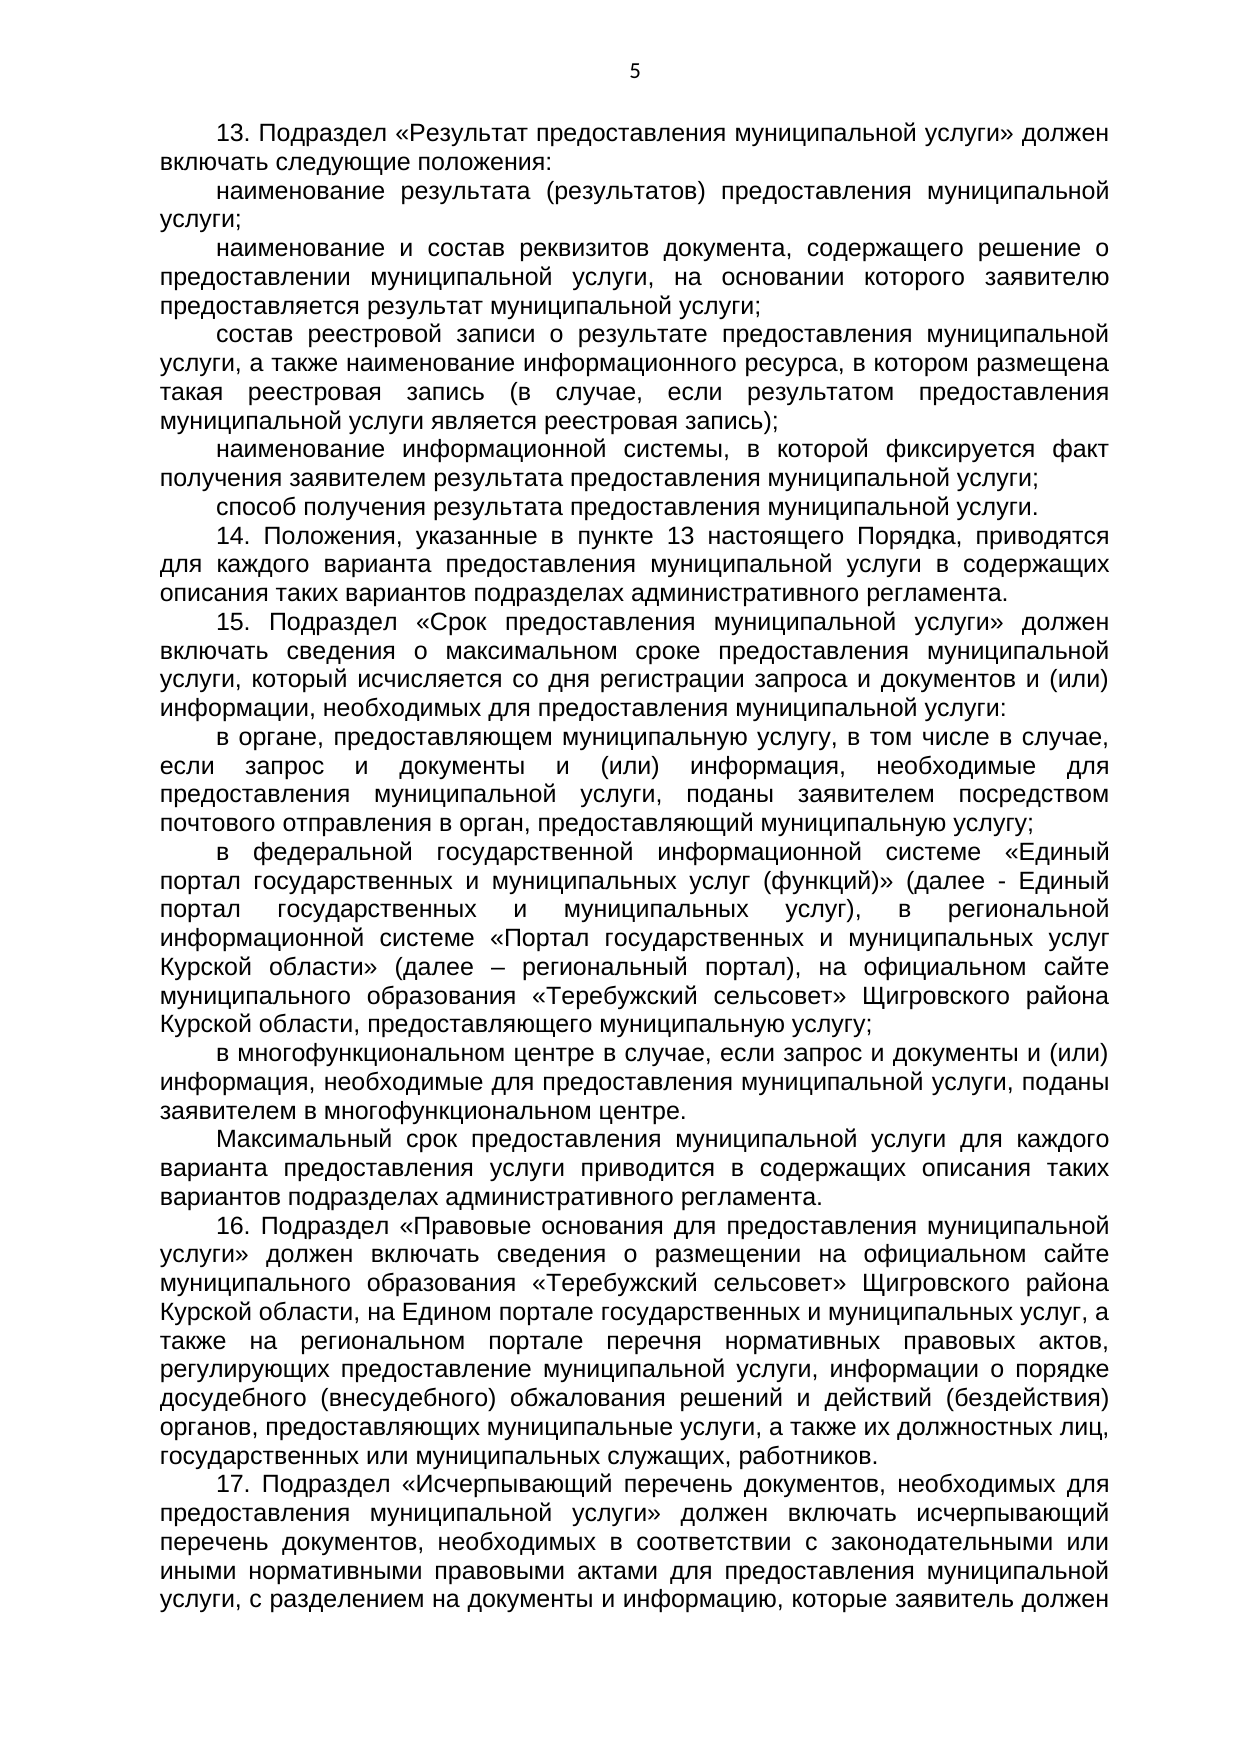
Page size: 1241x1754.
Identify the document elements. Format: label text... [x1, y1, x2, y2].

text наименование результата (результатов) предоставления муниципальной услуги; [159, 176, 1110, 233]
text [159, 1469, 1110, 1613]
text наименование и состав реквизитов документа, содержащего решение о предоставлении муниципальной услуги, на основании которого заявителю предоставляется результат муниципальной услуги; [159, 233, 1110, 319]
text 14. Положения, указанные в пункте 13 настоящего Порядка, приводятся для каждого варианта предоставления муниципальной услуги в содержащих описания таких вариантов подразделах административного регламента. [159, 521, 1110, 607]
text наименование информационной системы, в которой фиксируется факт получения заявителем результата предоставления муниципальной услуги; [159, 434, 1110, 492]
text способ получения результата предоставления муниципальной услуги. [159, 492, 1110, 521]
text 15. Подраздел «Срок предоставления муниципальной услуги» должен включать сведения о максимальном сроке предоставления муниципальной услуги, который исчисляется со дня регистрации запроса и документов и (или) информации, необходимых для предоставления муниципальной услуги: [159, 607, 1110, 722]
text в многофункциональном центре в случае, если запрос и документы и (или) информация, необходимые для предоставления муниципальной услуги, поданы заявителем в многофункциональном центре. [159, 1038, 1110, 1124]
text в федеральной государственной информационной системе «Единый портал государственных и муниципальных услуг (функций)» (далее - Единый портал государственных и муниципальных услуг), в региональной информационной системе «Портал государственных и муниципальных услуг Курской области» (далее – региональный портал), на официальном сайте муниципального образования «Теребужский сельсовет» Щигровского района Курской области, предоставляющего муниципальную услугу; [159, 837, 1110, 1038]
text 13. Подраздел «Результат предоставления муниципальной услуги» должен включать следующие положения: [159, 118, 1110, 176]
text в органе, предоставляющем муниципальную услугу, в том числе в случае, если запрос и документы и (или) информация, необходимые для предоставления муниципальной услуги, поданы заявителем посредством почтового отправления в орган, предоставляющий муниципальную услугу; [159, 722, 1110, 837]
text состав реестровой записи о результате предоставления муниципальной услуги, а также наименование информационного ресурса, в котором размещена такая реестровая запись (в случае, если результатом предоставления муниципальной услуги является реестровая запись); [159, 319, 1110, 434]
text 16. Подраздел «Правовые основания для предоставления муниципальной услуги» должен включать сведения о размещении на официальном сайте муниципального образования «Теребужский сельсовет» Щигровского района Курской области, на Едином портале государственных и муниципальных услуг, а также на региональном портале перечня нормативных правовых актов, регулирующих предоставление муниципальной услуги, информации о порядке досудебного (внесудебного) обжалования решений и действий (бездействия) органов, предоставляющих муниципальные услуги, а также их должностных лиц, государственных или муниципальных служащих, работников. [159, 1211, 1110, 1469]
text Максимальный срок предоставления муниципальной услуги для каждого варианта предоставления услуги приводится в содержащих описания таких вариантов подразделах административного регламента. [159, 1124, 1110, 1211]
